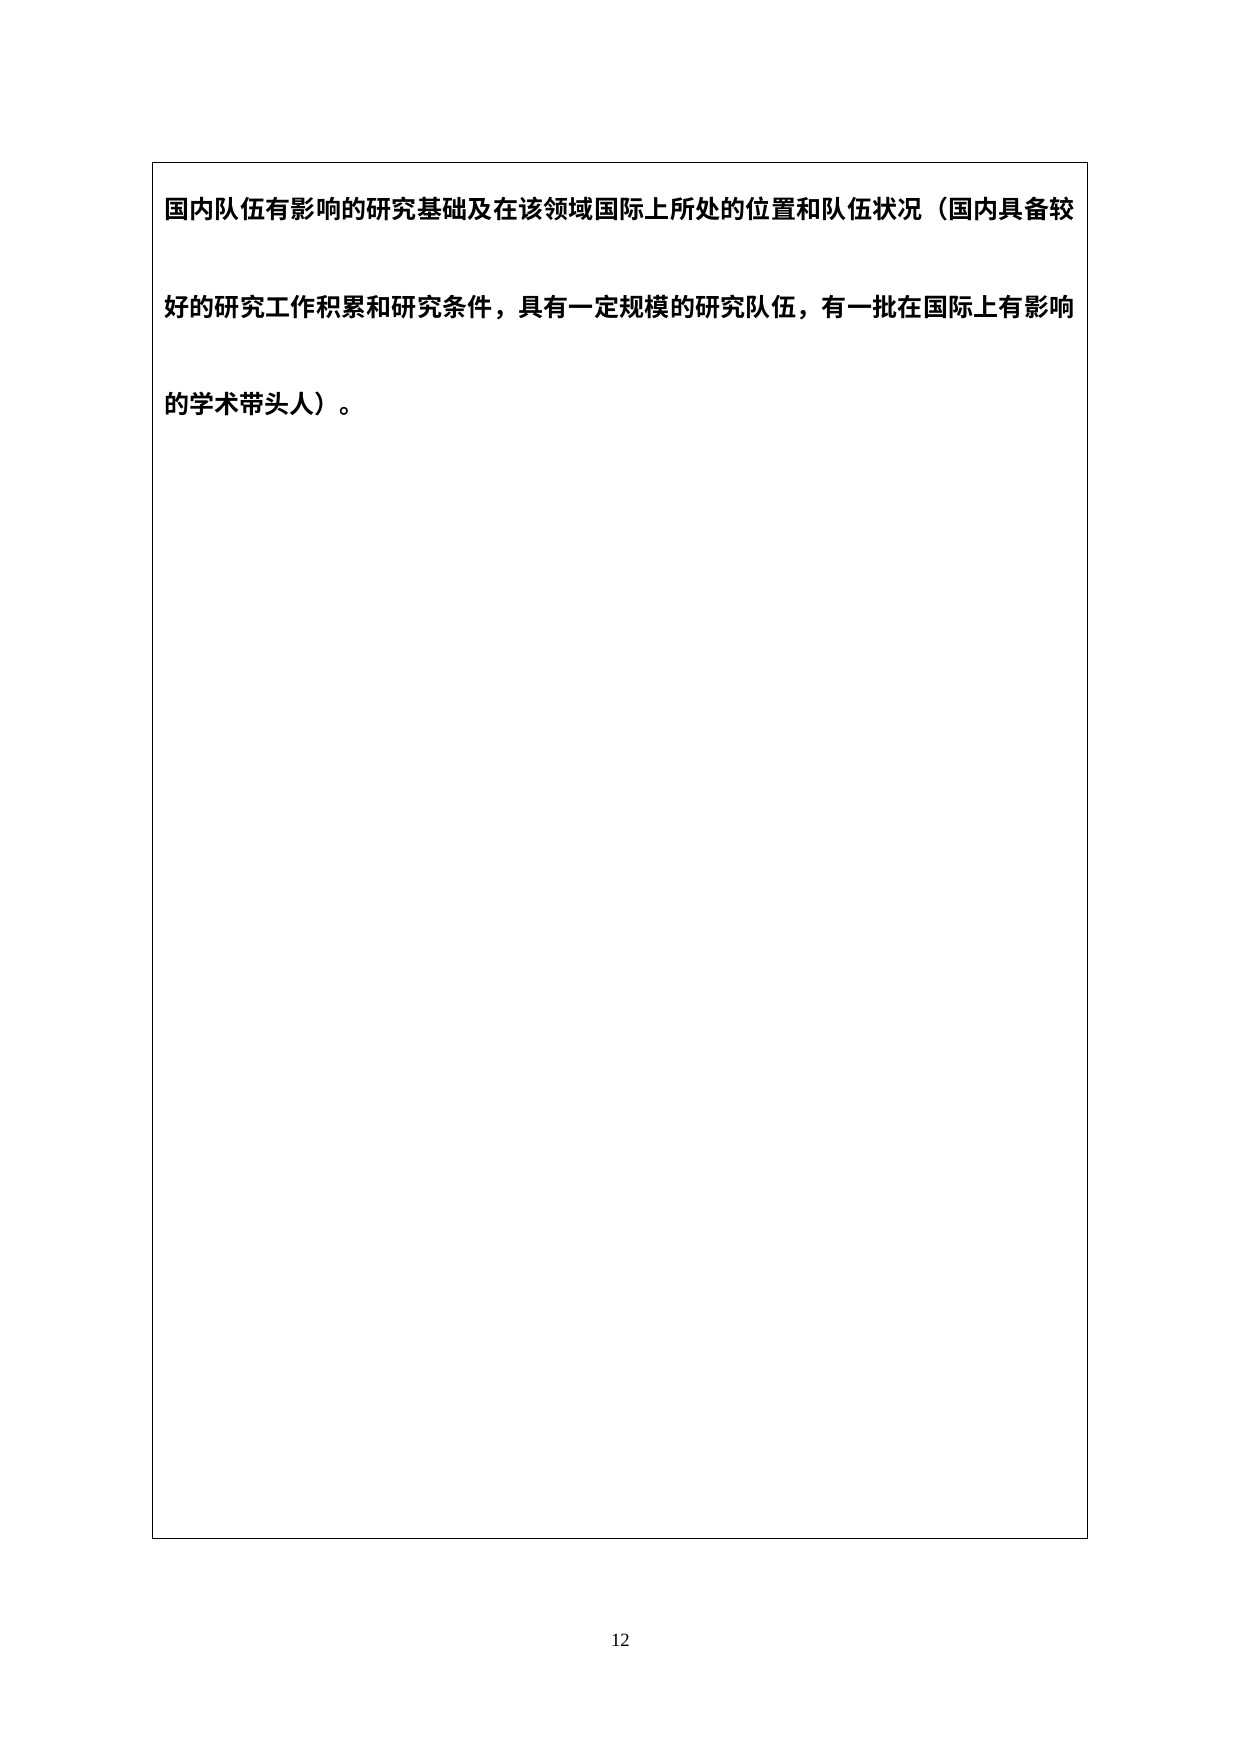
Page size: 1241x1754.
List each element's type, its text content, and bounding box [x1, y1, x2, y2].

table_header 国内队伍有影响的研究基础及在该领域国际上所处的位置和队伍状况（国内具备较好的研究工作积累和研究条件，具有一定规模的研究队伍，有一批在国际上有影响的学术带头人）。 [153, 163, 1087, 1538]
